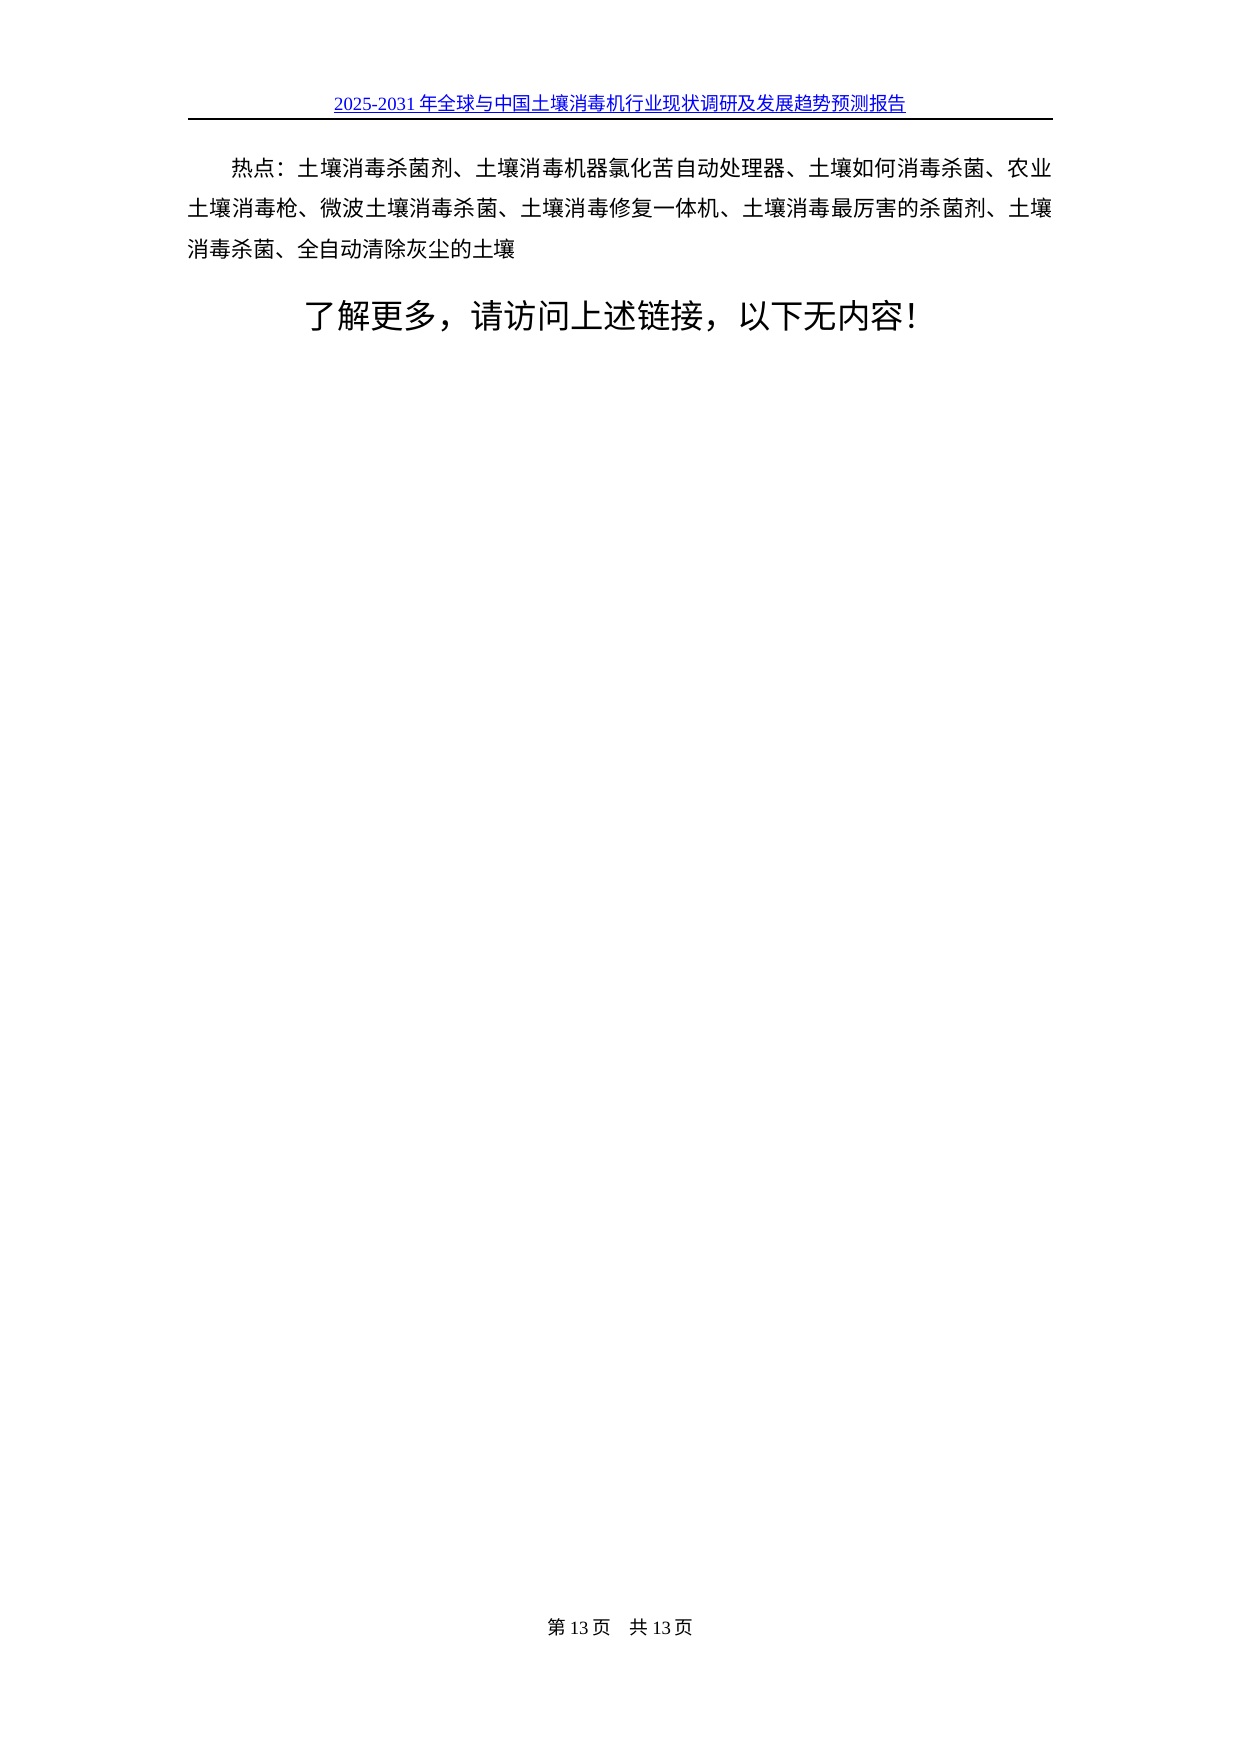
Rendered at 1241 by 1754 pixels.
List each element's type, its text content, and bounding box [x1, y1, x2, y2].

text 热点：土壤消毒杀菌剂、土壤消毒机器氯化苦自动处理器、土壤如何消毒杀菌、农业土壤消毒枪、微波土壤消毒杀菌、土壤消毒修复一体机、土壤消毒最厉害的杀菌剂、土壤消毒杀菌、全自动清除灰尘的土壤 [187, 150, 1053, 264]
title 了解更多，请访问上述链接，以下无内容！ [187, 282, 1053, 347]
